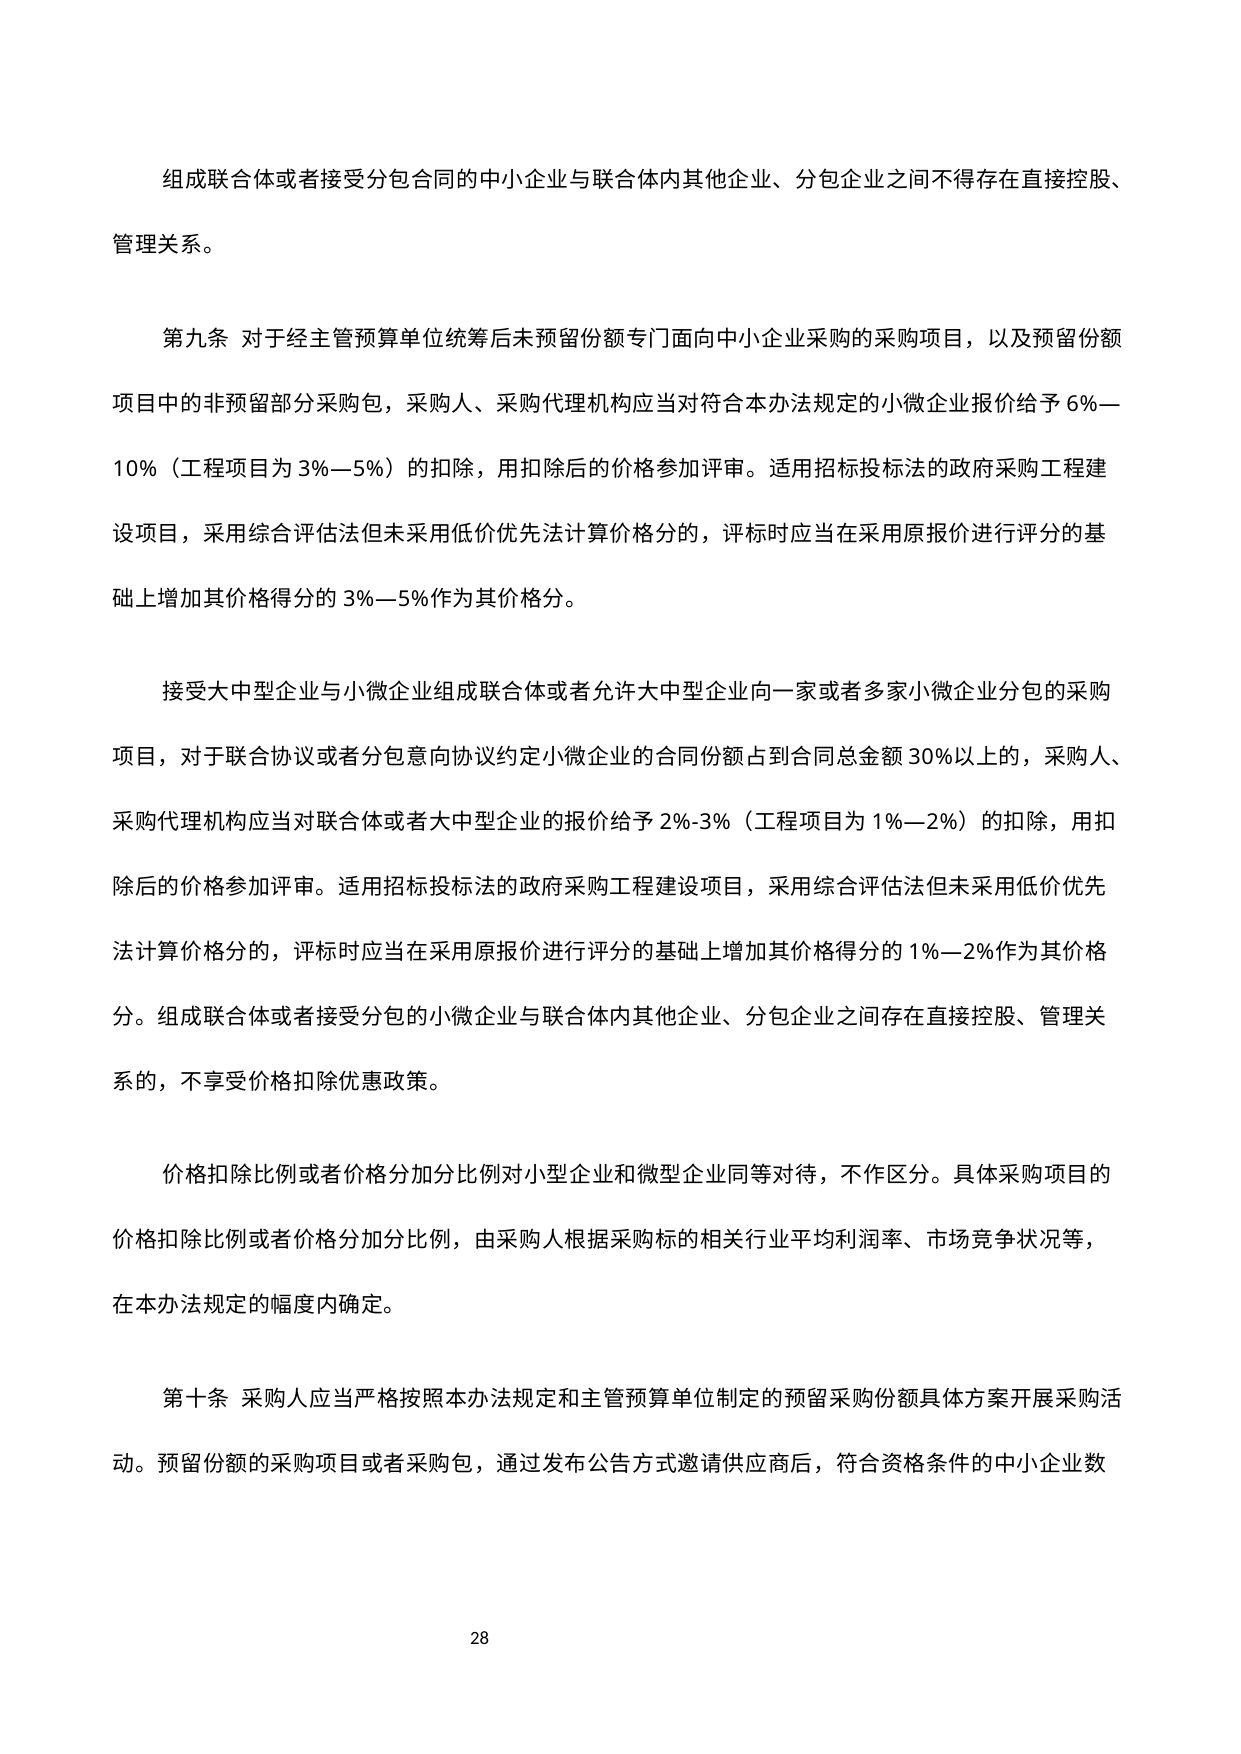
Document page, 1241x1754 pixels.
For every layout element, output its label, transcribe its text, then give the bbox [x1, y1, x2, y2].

text 接受大中型企业与小微企业组成联合体或者允许大中型企业向一家或者多家小微企业分包的采购项目，对于联合协议或者分包意向协议约定小微企业的合同份额占到合同总金额30%以上的，采购人、采购代理机构应当对联合体或者大中型企业的报价给予2%-3%（工程项目为1%—2%）的扣除，用扣除后的价格参加评审。适用招标投标法的政府采购工程建设项目，采用综合评估法但未采用低价优先法计算价格分的，评标时应当在采用原报价进行评分的基础上增加其价格得分的1%—2%作为其价格分。组成联合体或者接受分包的小微企业与联合体内其他企业、分包企业之间存在直接控股、管理关系的，不享受价格扣除优惠政策。 [112, 674, 1128, 1096]
text 组成联合体或者接受分包合同的中小企业与联合体内其他企业、分包企业之间不得存在直接控股、管理关系。 [112, 162, 1128, 259]
text 价格扣除比例或者价格分加分比例对小型企业和微型企业同等对待，不作区分。具体采购项目的价格扣除比例或者价格分加分比例，由采购人根据采购标的相关行业平均利润率、市场竞争状况等，在本办法规定的幅度内确定。 [112, 1157, 1128, 1319]
text 第九条 对于经主管预算单位统筹后未预留份额专门面向中小企业采购的采购项目，以及预留份额项目中的非预留部分采购包，采购人、采购代理机构应当对符合本办法规定的小微企业报价给予6%—10%（工程项目为3%—5%）的扣除，用扣除后的价格参加评审。适用招标投标法的政府采购工程建设项目，采用综合评估法但未采用低价优先法计算价格分的，评标时应当在采用原报价进行评分的基础上增加其价格得分的3%—5%作为其价格分。 [112, 320, 1128, 613]
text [112, 1380, 1128, 1478]
